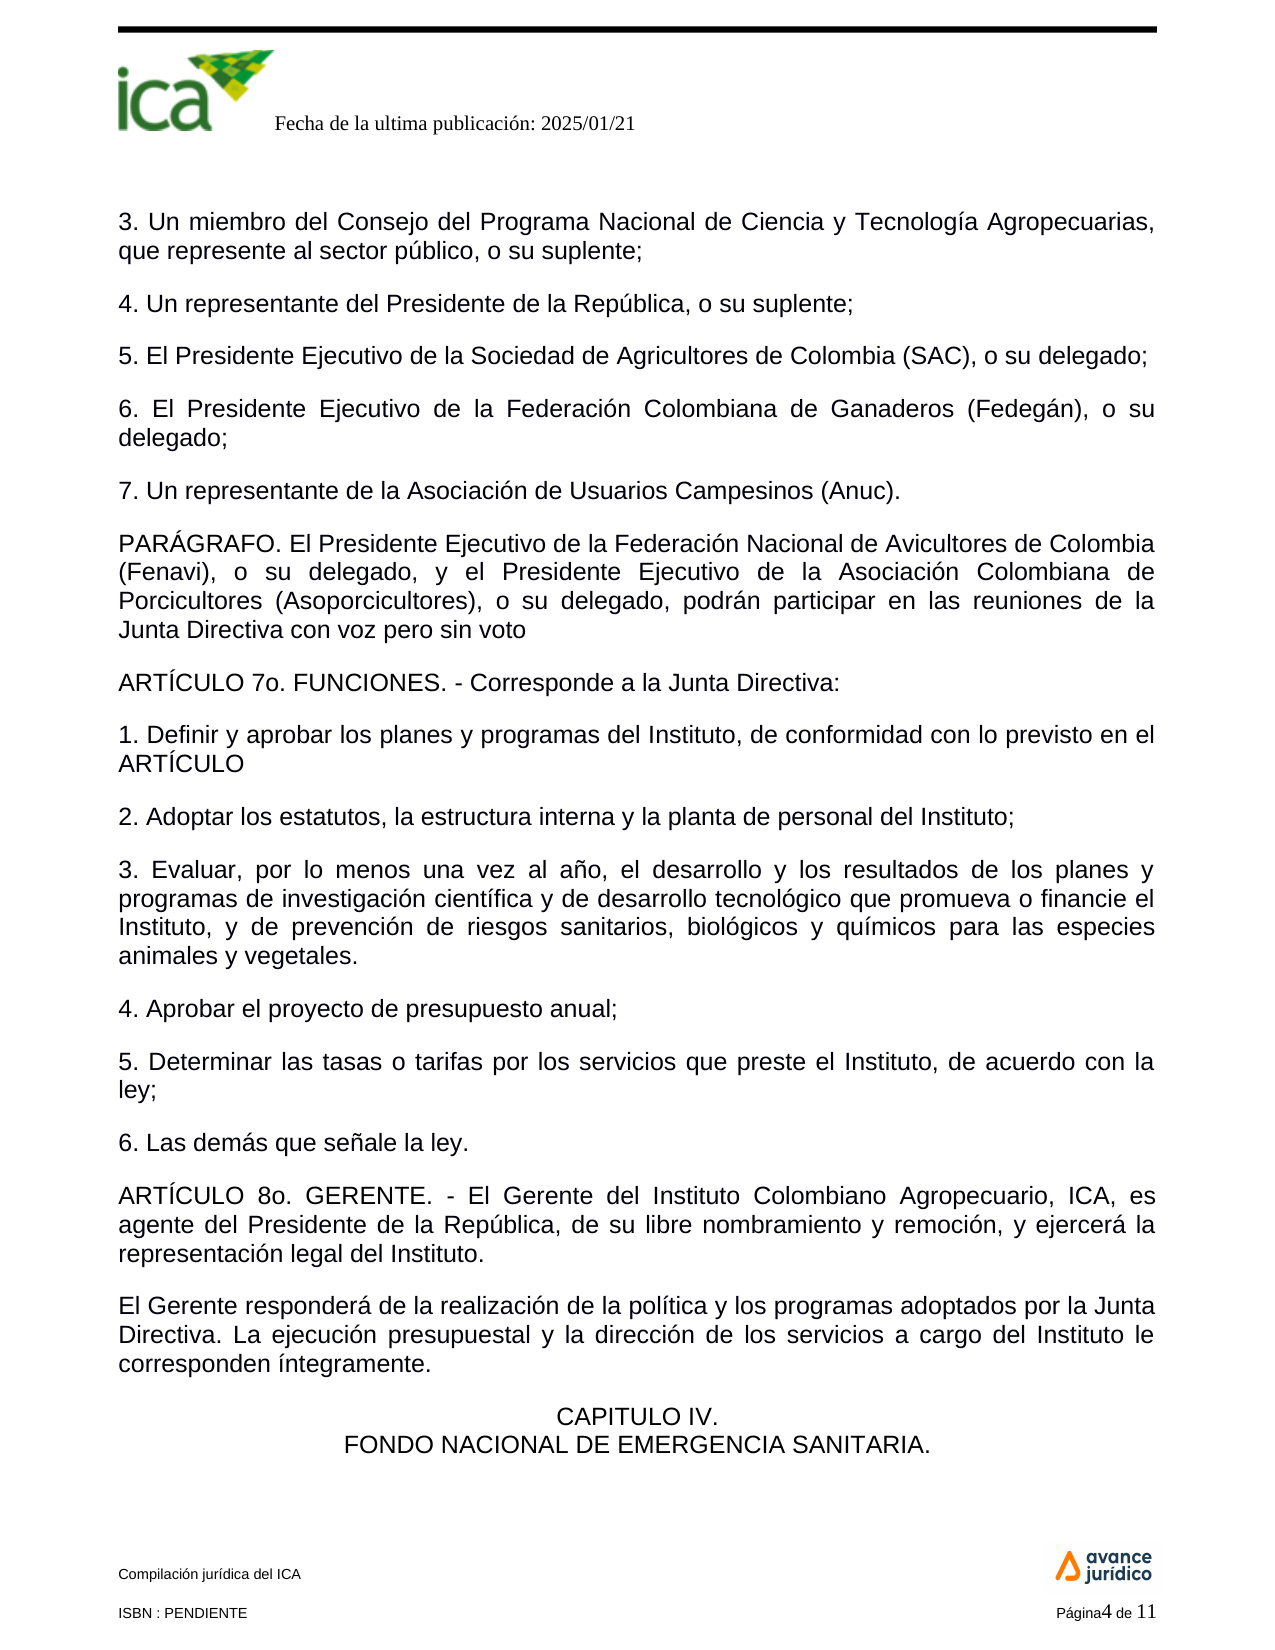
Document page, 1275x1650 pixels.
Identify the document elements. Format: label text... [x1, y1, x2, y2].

text El Gerente responderá de la realización de la política y los programas adoptados por la Junta Directiva. La ejecución presupuestal y la dirección de los servicios a cargo del Instituto le corresponden íntegramente. [118, 1291, 1157, 1378]
text 4. Un representante del Presidente de la República, o su suplente; [118, 288, 1157, 317]
text &$ARTÍCULO 8o. GERENTE. - El Gerente del Instituto Colombiano Agropecuario, ICA, es agente del Presidente de la República, de su libre nombramiento y remoción, y ejercerá la representación legal del Instituto. [118, 1181, 1157, 1267]
text 3. Un miembro del Consejo del Programa Nacional de Ciencia y Tecnología Agropecuarias, que represente al sector público, o su suplente; [118, 207, 1157, 264]
text 6. Las demás que señale la ley. [118, 1128, 1157, 1157]
text &$CAPITULO IV. [118, 1402, 1157, 1430]
text 7. Un representante de la Asociación de Usuarios Campesinos (Anuc). [118, 476, 1157, 504]
text 3. Evaluar, por lo menos una vez al año, el desarrollo y los resultados de los planes y programas de investigación científica y de desarrollo tecnológico que promueva o financie el Instituto, y de prevención de riesgos sanitarios, biológicos y químicos para las especies animales y vegetales. [118, 855, 1157, 970]
text &$ARTÍCULO 7o. FUNCIONES. - Corresponde a la Junta Directiva: [118, 668, 1157, 696]
text 6. El Presidente Ejecutivo de la Federación Colombiana de Ganaderos (Fedegán), o su delegado; [118, 394, 1157, 452]
text 4. Aprobar el proyecto de presupuesto anual; [118, 994, 1157, 1023]
text FONDO NACIONAL DE EMERGENCIA SANITARIA. [118, 1430, 1157, 1459]
text 5. Determinar las tasas o tarifas por los servicios que preste el Instituto, de acuerdo con la ley; [118, 1047, 1157, 1104]
text 1. Definir y aprobar los planes y programas del Instituto, de conformidad con lo previsto en el ARTÍCULO [118, 720, 1157, 778]
text PARÁGRAFO. El Presidente Ejecutivo de la Federación Nacional de Avicultores de Colombia (Fenavi), o su delegado, y el Presidente Ejecutivo de la Asociación Colombiana de Porcicultores (Asoporcicultores), o su delegado, podrán participar en las reuniones de la Junta Directiva con voz pero sin voto [118, 528, 1157, 643]
text 5. El Presidente Ejecutivo de la Sociedad de Agricultores de Colombia (SAC), o su delegado; [118, 341, 1157, 370]
text 2. Adoptar los estatutos, la estructura interna y la planta de personal del Instituto; [118, 802, 1157, 831]
